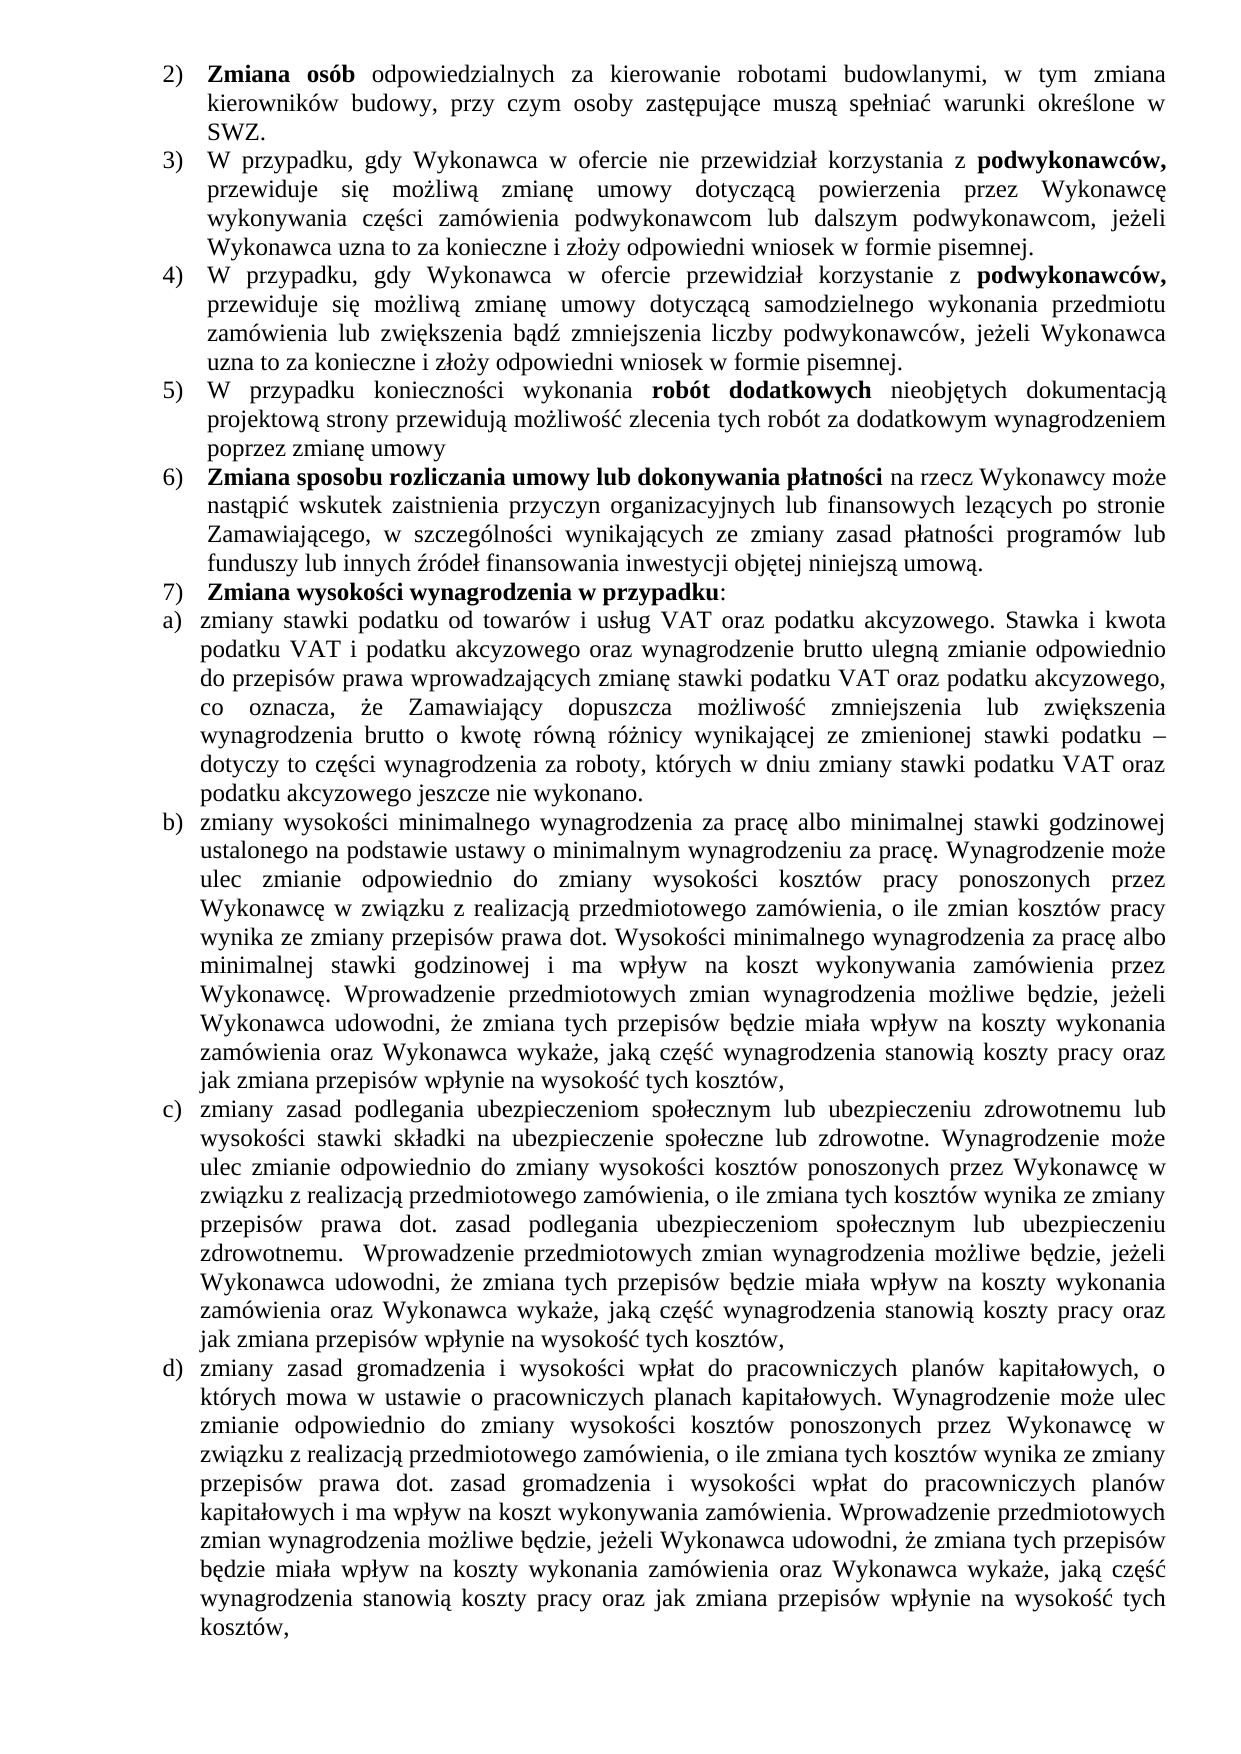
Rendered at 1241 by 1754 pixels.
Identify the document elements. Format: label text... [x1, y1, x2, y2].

list zmiany stawki podatku od towarów i usług VAT oraz podatku akcyzowego. Stawka i kwota podatku VAT i podatku akcyzowego oraz wynagrodzenie brutto ulegną zmianie odpowiednio do przepisów prawa wprowadzających zmianę stawki podatku VAT oraz podatku akcyzowego, co oznacza, że Zamawiający dopuszcza możliwość zmniejszenia lub zwiększenia wynagrodzenia brutto o kwotę równą różnicy wynikającej ze zmienionej stawki podatku – dotyczy to części wynagrodzenia za roboty, których w dniu zmiany stawki podatku VAT oraz podatku akcyzowego jeszcze nie wykonano. [162, 605, 1167, 807]
list zmiany wysokości minimalnego wynagrodzenia za pracę albo minimalnej stawki godzinowej ustalonego na podstawie ustawy o minimalnym wynagrodzeniu za pracę. Wynagrodzenie może ulec zmianie odpowiednio do zmiany wysokości kosztów pracy ponoszonych przez Wykonawcę w związku z realizacją przedmiotowego zamówienia, o ile zmian kosztów pracy wynika ze zmiany przepisów prawa dot. Wysokości minimalnego wynagrodzenia za pracę albo minimalnej stawki godzinowej i ma wpływ na koszt wykonywania zamówienia przez Wykonawcę. Wprowadzenie przedmiotowych zmian wynagrodzenia możliwe będzie, jeżeli Wykonawca udowodni, że zmiana tych przepisów będzie miała wpływ na koszty wykonania zamówienia oraz Wykonawca wykaże, jaką część wynagrodzenia stanowią koszty pracy oraz jak zmiana przepisów wpłynie na wysokość tych kosztów, [162, 807, 1167, 1094]
list Zmiana wysokości wynagrodzenia w przypadku: [162, 577, 1167, 605]
list W przypadku, gdy Wykonawca w ofercie przewidział korzystanie z podwykonawców, przewiduje się możliwą zmianę umowy dotyczącą samodzielnego wykonania przedmiotu zamówienia lub zwiększenia bądź zmniejszenia liczby podwykonawców, jeżeli Wykonawca uzna to za konieczne i złoży odpowiedni wniosek w formie pisemnej. [162, 260, 1167, 375]
list W przypadku, gdy Wykonawca w ofercie nie przewidział korzystania z podwykonawców, przewiduje się możliwą zmianę umowy dotyczącą powierzenia przez Wykonawcę wykonywania części zamówienia podwykonawcom lub dalszym podwykonawcom, jeżeli Wykonawca uzna to za konieczne i złoży odpowiedni wniosek w formie pisemnej. [162, 145, 1167, 260]
list Zmiana sposobu rozliczania umowy lub dokonywania płatności na rzecz Wykonawcy może nastąpić wskutek zaistnienia przyczyn organizacyjnych lub finansowych lezących po stronie Zamawiającego, w szczególności wynikających ze zmiany zasad płatności programów lub funduszy lub innych źródeł finansowania inwestycji objętej niniejszą umową. [162, 462, 1167, 577]
list zmiany zasad gromadzenia i wysokości wpłat do pracowniczych planów kapitałowych, o których mowa w ustawie o pracowniczych planach kapitałowych. Wynagrodzenie może ulec zmianie odpowiednio do zmiany wysokości kosztów ponoszonych przez Wykonawcę w związku z realizacją przedmiotowego zamówienia, o ile zmiana tych kosztów wynika ze zmiany przepisów prawa dot. zasad gromadzenia i wysokości wpłat do pracowniczych planów kapitałowych i ma wpływ na koszt wykonywania zamówienia. Wprowadzenie przedmiotowych zmian wynagrodzenia możliwe będzie, jeżeli Wykonawca udowodni, że zmiana tych przepisów będzie miała wpływ na koszty wykonania zamówienia oraz Wykonawca wykaże, jaką część wynagrodzenia stanowią koszty pracy oraz jak zmiana przepisów wpłynie na wysokość tych kosztów, [162, 1353, 1167, 1640]
list zmiany zasad podlegania ubezpieczeniom społecznym lub ubezpieczeniu zdrowotnemu lub wysokości stawki składki na ubezpieczenie społeczne lub zdrowotne. Wynagrodzenie może ulec zmianie odpowiednio do zmiany wysokości kosztów ponoszonych przez Wykonawcę w związku z realizacją przedmiotowego zamówienia, o ile zmiana tych kosztów wynika ze zmiany przepisów prawa dot. zasad podlegania ubezpieczeniom społecznym lub ubezpieczeniu zdrowotnemu. Wprowadzenie przedmiotowych zmian wynagrodzenia możliwe będzie, jeżeli Wykonawca udowodni, że zmiana tych przepisów będzie miała wpływ na koszty wykonania zamówienia oraz Wykonawca wykaże, jaką część wynagrodzenia stanowią koszty pracy oraz jak zmiana przepisów wpłynie na wysokość tych kosztów, [162, 1094, 1167, 1353]
list W przypadku konieczności wykonania robót dodatkowych nieobjętych dokumentacją projektową strony przewidują możliwość zlecenia tych robót za dodatkowym wynagrodzeniem poprzez zmianę umowy [162, 375, 1167, 462]
list Zmiana osób odpowiedzialnych za kierowanie robotami budowlanymi, w tym zmiana kierowników budowy, przy czym osoby zastępujące muszą spełniać warunki określone w SWZ. [162, 59, 1167, 145]
